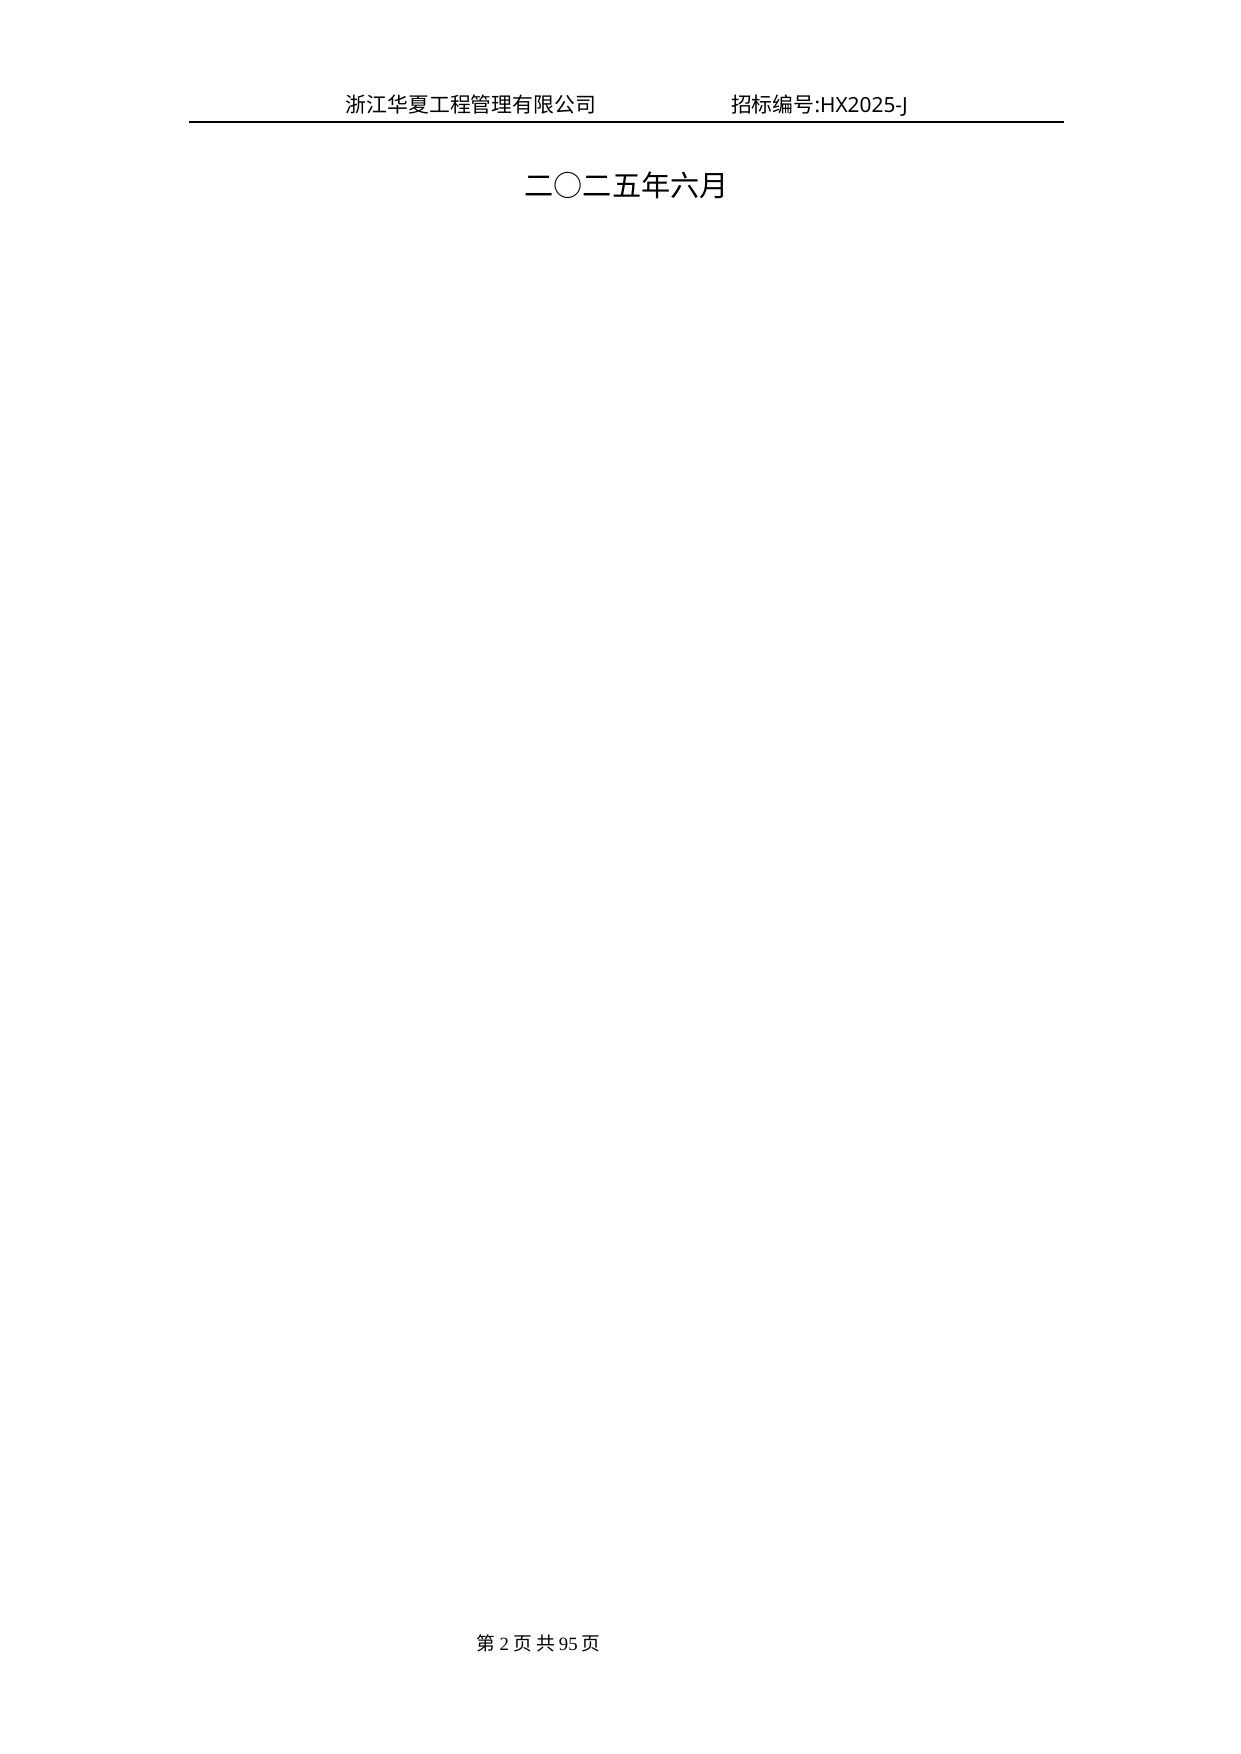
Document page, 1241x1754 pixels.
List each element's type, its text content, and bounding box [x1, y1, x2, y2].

table_cell 二○二五年六月 [297, 154, 956, 213]
